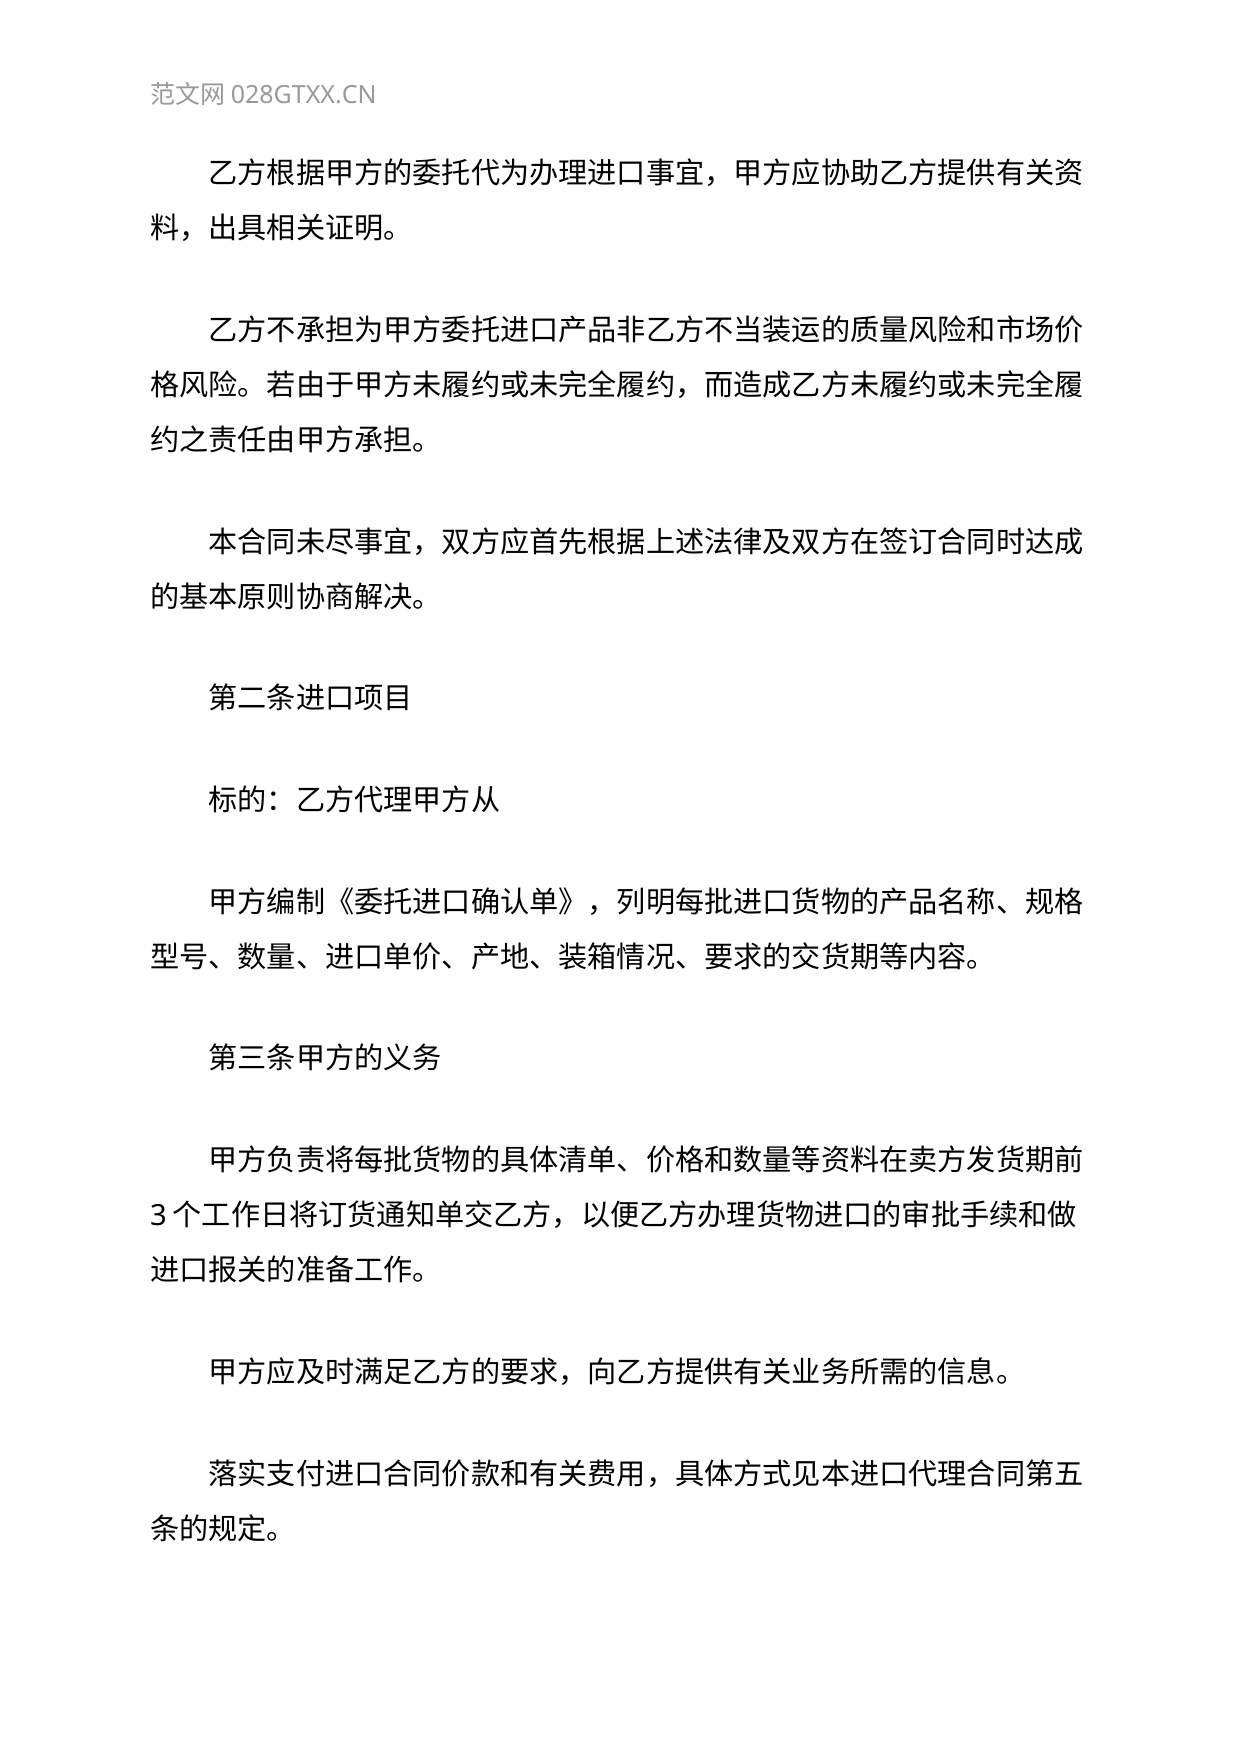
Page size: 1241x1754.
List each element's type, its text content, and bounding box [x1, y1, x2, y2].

text 甲方应及时满足乙方的要求，向乙方提供有关业务所需的信息。 [150, 1348, 1090, 1391]
text 落实支付进口合同价款和有关费用，具体方式见本进口代理合同第五条的规定。 [150, 1450, 1090, 1547]
text 甲方负责将每批货物的具体清单、价格和数量等资料在卖方发货期前3个工作日将订货通知单交乙方，以便乙方办理货物进口的审批手续和做进口报关的准备工作。 [150, 1137, 1090, 1289]
text 甲方编制《委托进口确认单》，列明每批进口货物的产品名称、规格型号、数量、进口单价、产地、装箱情况、要求的交货期等内容。 [150, 878, 1090, 976]
text 第三条甲方的义务 [150, 1035, 1090, 1077]
text 乙方根据甲方的委托代为办理进口事宜，甲方应协助乙方提供有关资料，出具相关证明。 [150, 150, 1090, 247]
text 标的：乙方代理甲方从 [150, 777, 1090, 819]
text 乙方不承担为甲方委托进口产品非乙方不当装运的质量风险和市场价格风险。若由于甲方未履约或未完全履约，而造成乙方未履约或未完全履约之责任由甲方承担。 [150, 307, 1090, 459]
text 第二条进口项目 [150, 675, 1090, 717]
text 本合同未尽事宜，双方应首先根据上述法律及双方在签订合同时达成的基本原则协商解决。 [150, 518, 1090, 615]
